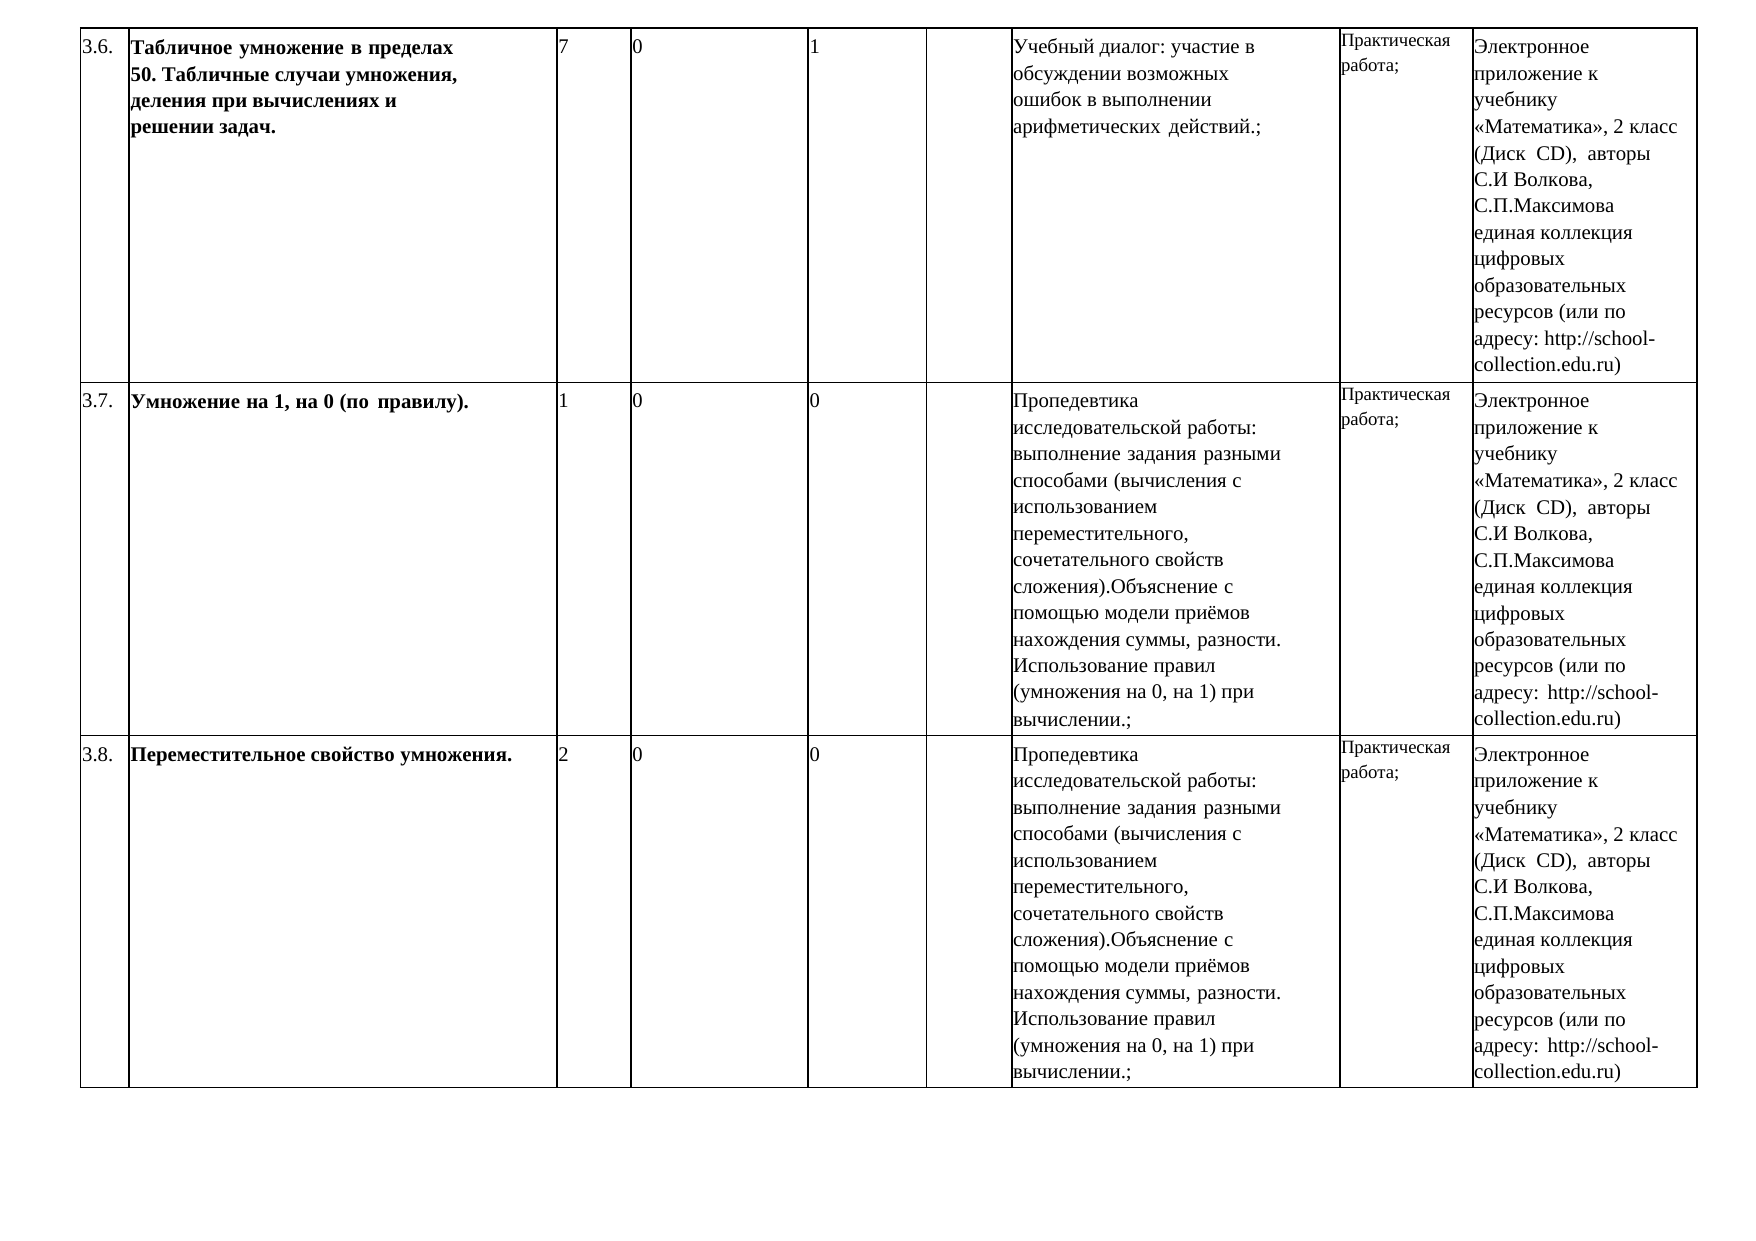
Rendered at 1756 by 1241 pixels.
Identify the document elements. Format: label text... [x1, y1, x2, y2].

table_cell 1 [558, 383, 630, 734]
table_header 3.6. [81, 29, 128, 381]
table_cell Практическая работа; [1341, 383, 1472, 734]
table_header Учебный диалог: участие в обсуждении возможных ошибок в выполнении арифметических действий.; [1013, 29, 1339, 381]
table_cell 2 [558, 736, 630, 1087]
table_cell Переместительное свойство умножения. [130, 736, 556, 1087]
table_cell 0 [632, 383, 807, 734]
table_cell Электронное приложение к учебнику «Математика», 2 класс (Диск СD), авторы С.И Волкова, С.П.Максимова единая коллекция цифровых образовательных ресурсов (или по адресу: http://school- collection.edu.ru) [1474, 736, 1696, 1087]
table_cell Пропедевтика исследовательской работы: выполнение задания разными способами (вычисления с использованием переместительного, сочетательного свойств сложения).Объяснение с помощью модели приёмов нахождения суммы, разности. Использование правил (умножения на 0, на 1) при вычислении.; [1013, 383, 1339, 734]
table_cell 0 [809, 383, 926, 734]
table_cell 0 [809, 736, 926, 1087]
table_cell Практическая работа; [1341, 736, 1472, 1087]
table_cell [927, 383, 1011, 734]
table_cell Электронное приложение к учебнику «Математика», 2 класс (Диск СD), авторы С.И Волкова, С.П.Максимова единая коллекция цифровых образовательных ресурсов (или по адресу: http://school- collection.edu.ru) [1474, 383, 1696, 734]
table_header Практическая работа; [1341, 29, 1472, 381]
table_cell 0 [632, 736, 807, 1087]
table_cell Умножение на 1, на 0 (по правилу). [130, 383, 556, 734]
table_cell Пропедевтика исследовательской работы: выполнение задания разными способами (вычисления с использованием переместительного, сочетательного свойств сложения).Объяснение с помощью модели приёмов нахождения суммы, разности. Использование правил (умножения на 0, на 1) при вычислении.; [1013, 736, 1339, 1087]
table_header 7 [558, 29, 630, 381]
table_header 1 [809, 29, 926, 381]
table_header Электронное приложение к учебнику «Математика», 2 класс (Диск СD), авторы С.И Волкова, С.П.Максимова единая коллекция цифровых образовательных ресурсов (или по адресу: http://school- collection.edu.ru) [1474, 29, 1696, 381]
table_cell 3.8. [81, 736, 128, 1087]
table_cell [927, 736, 1011, 1087]
table_header [927, 29, 1011, 381]
table_header 0 [632, 29, 807, 381]
table_cell 3.7. [81, 383, 128, 734]
table_header Табличное умножение в пределах 50. Табличные случаи умножения, деления при вычислениях и решении задач. [130, 29, 556, 381]
